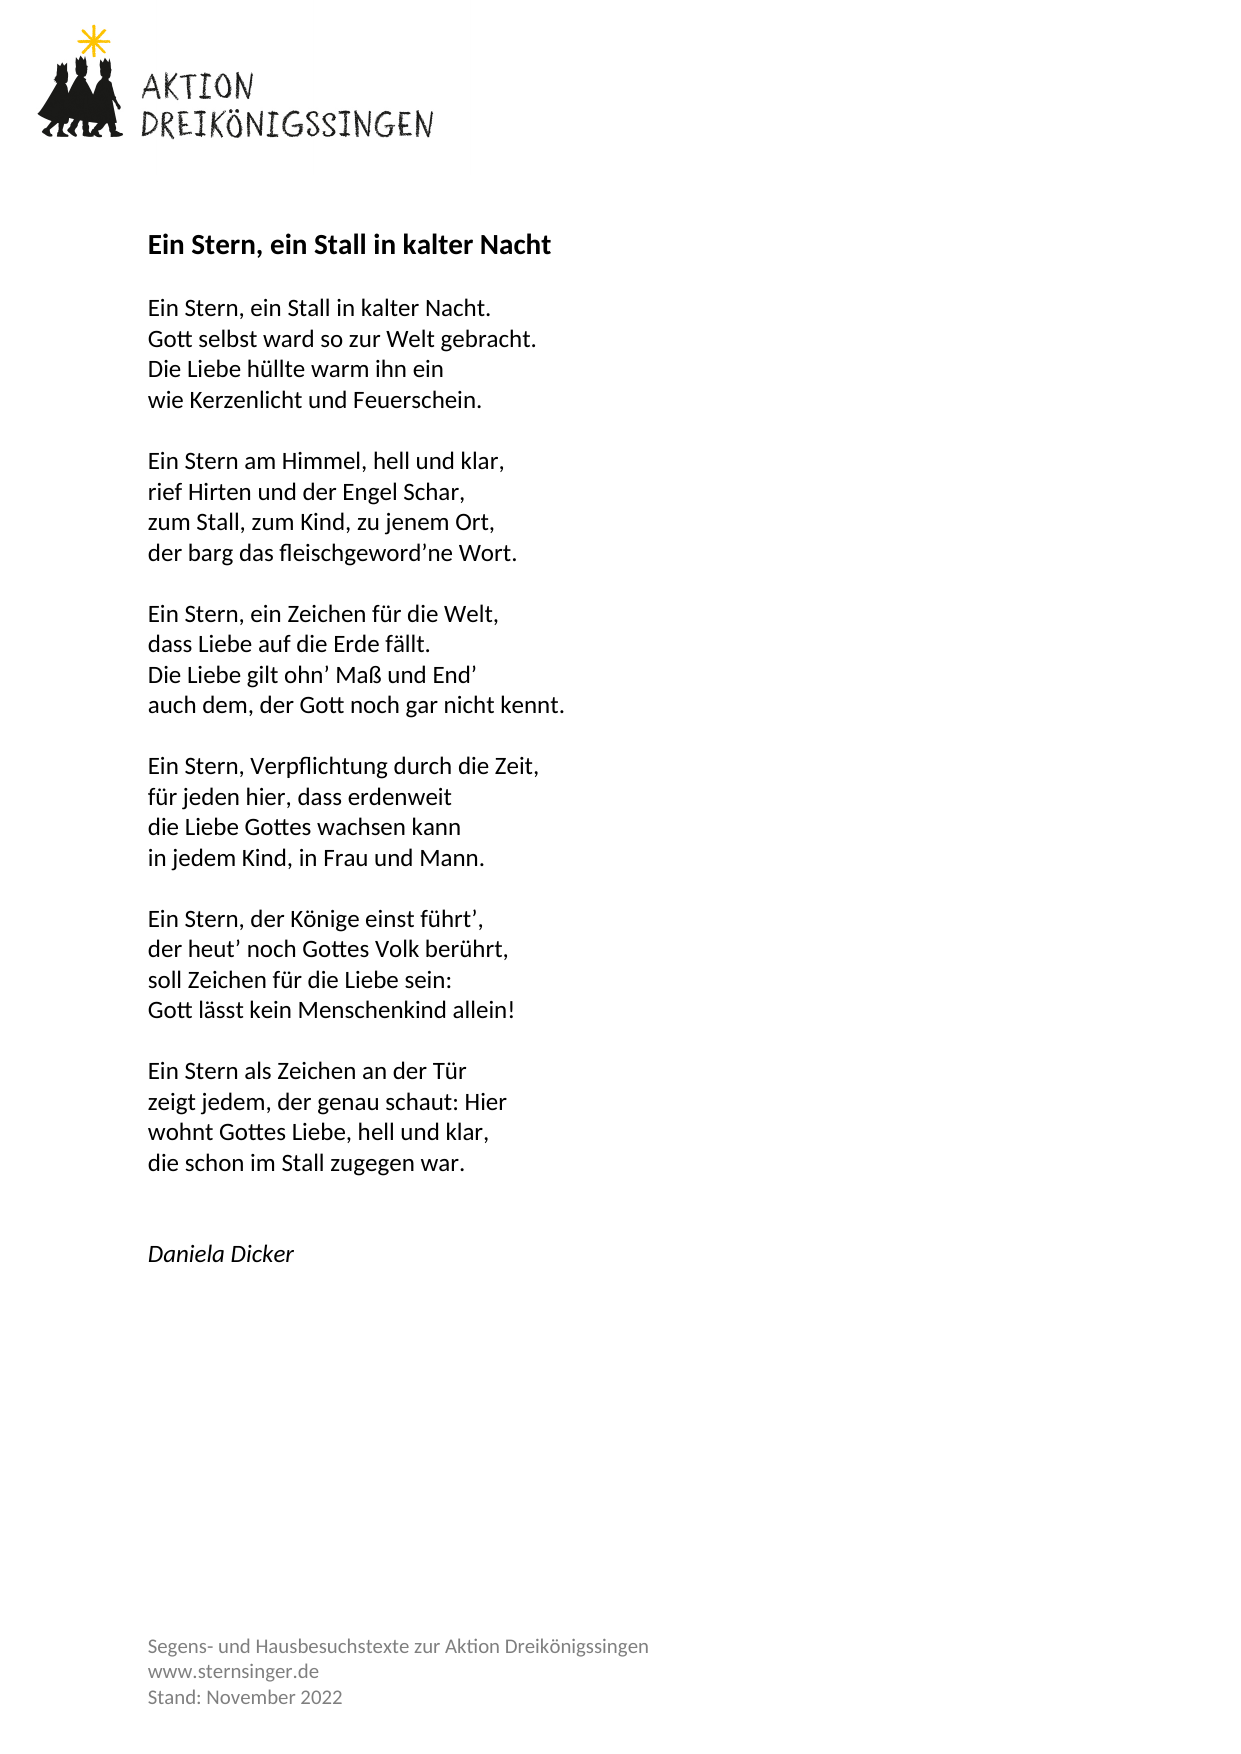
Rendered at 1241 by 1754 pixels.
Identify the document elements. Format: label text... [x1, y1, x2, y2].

text zeigt jedem, der genau schaut: Hier [148, 1086, 1166, 1117]
text Ein Stern, Verpflichtung durch die Zeit, [148, 750, 1166, 781]
text Gott selbst ward so zur Welt gebracht. [148, 323, 1166, 353]
text in jedem Kind, in Frau und Mann. [148, 842, 1166, 872]
text der barg das fleischgeword’ne Wort. [148, 537, 1166, 567]
text Die Liebe hüllte warm ihn ein [148, 353, 1166, 384]
text der heut’ noch Gottes Volk berührt, [148, 933, 1166, 964]
text dass Liebe auf die Erde fällt. [148, 628, 1166, 659]
text für jeden hier, dass erdenweit [148, 781, 1166, 811]
text die schon im Stall zugegen war. [148, 1147, 1166, 1178]
text Ein Stern, ein Zeichen für die Welt, [148, 598, 1166, 628]
text Gott lässt kein Menschenkind allein! [148, 994, 1166, 1025]
text auch dem, der Gott noch gar nicht kennt. [148, 689, 1166, 720]
text soll Zeichen für die Liebe sein: [148, 964, 1166, 994]
picture [0, 0, 471, 175]
text Ein Stern, ein Stall in kalter Nacht. [148, 292, 1166, 323]
text Ein Stern als Zeichen an der Tür [148, 1056, 1166, 1086]
text Daniela Dicker [148, 1239, 1166, 1269]
text Ein Stern, der Könige einst führt’, [148, 903, 1166, 933]
text Daniela DickerEin Stern, ein Stall in kalter Nacht [148, 226, 1166, 262]
text Ein Stern am Himmel, hell und klar, [148, 445, 1166, 476]
text rief Hirten und der Engel Schar, [148, 476, 1166, 506]
text zum Stall, zum Kind, zu jenem Ort, [148, 506, 1166, 537]
text wohnt Gottes Liebe, hell und klar, [148, 1117, 1166, 1147]
text die Liebe Gottes wachsen kann [148, 811, 1166, 842]
text Die Liebe gilt ohn’ Maß und End’ [148, 659, 1166, 689]
text wie Kerzenlicht und Feuerschein. [148, 384, 1166, 414]
